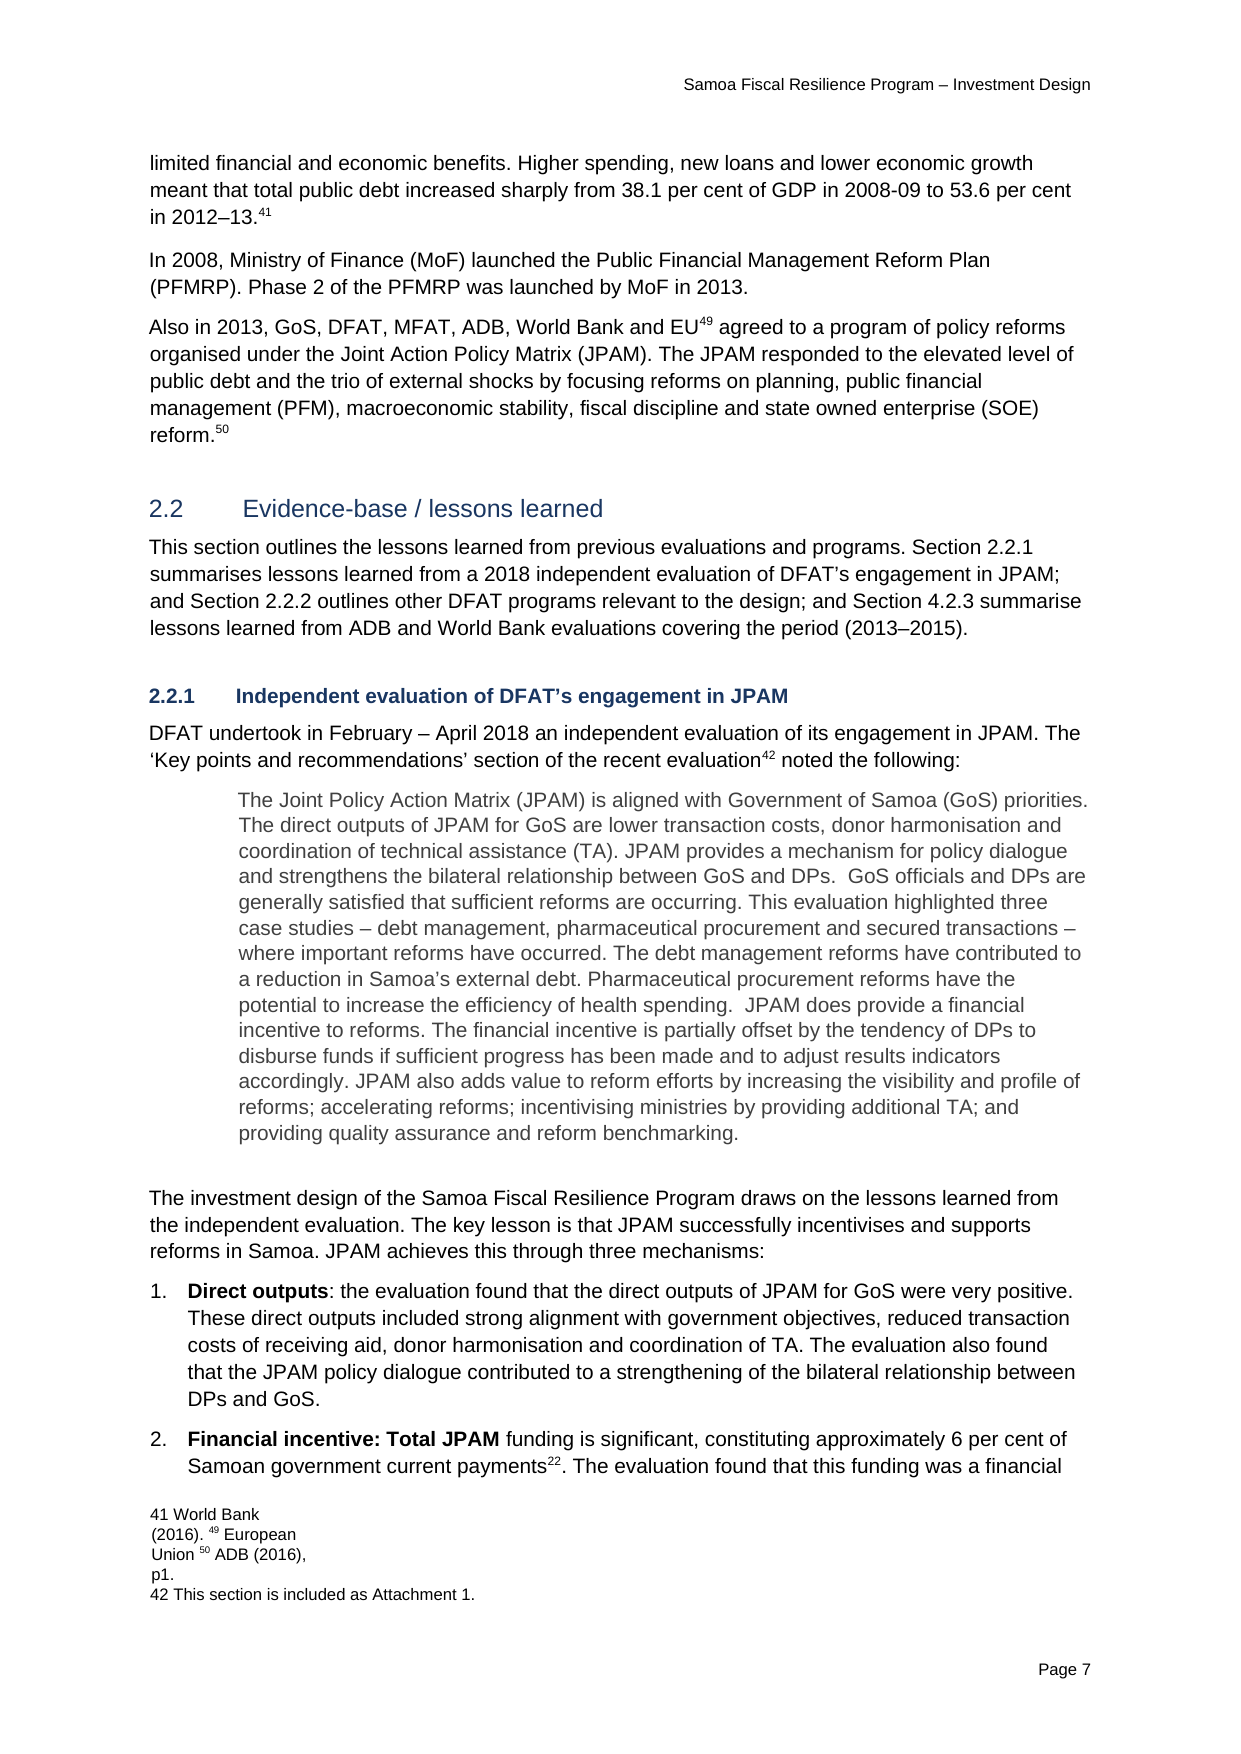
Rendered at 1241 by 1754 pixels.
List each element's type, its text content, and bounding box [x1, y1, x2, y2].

text The Joint Policy Action Matrix (JPAM) is aligned with Government of Samoa (GoS) priorities. The direct outputs of JPAM for GoS are lower transaction costs, donor harmonisation and coordination of technical assistance (TA). JPAM provides a mechanism for policy dialogue and strengthens the bilateral relationship between GoS and DPs. GoS officials and DPs are generally satisfied that sufficient reforms are occurring. This evaluation highlighted three case studies – debt management, pharmaceutical procurement and secured transactions – where important reforms have occurred. The debt management reforms have contributed to a reduction in Samoa’s external debt. Pharmaceutical procurement reforms have the potential to increase the efficiency of health spending. JPAM does provide a financial incentive to reforms. The financial incentive is partially offset by the tendency of DPs to disburse funds if sufficient progress has been made and to adjust results indicators accordingly. JPAM also adds value to reform efforts by increasing the visibility and profile of reforms; accelerating reforms; incentivising ministries by providing additional TA; and providing quality assurance and reform benchmarking. [237, 787, 1089, 1144]
subtitle 2.2.1 Independent evaluation of DFAT’s engagement in JPAM [148, 684, 1089, 708]
text The investment design of the Samoa Fiscal Resilience Program draws on the lessons learned from the independent evaluation. The key lesson is that JPAM successfully incentivises and supports reforms in Samoa. JPAM achieves this through three mechanisms: [148, 1185, 1088, 1263]
subtitle 2.2 Evidence-base / lessons learned [148, 494, 1089, 523]
text DFAT undertook in February – April 2018 an independent evaluation of its engagement in JPAM. The ‘Key points and recommendations’ section of the recent evaluation noted the following: [148, 721, 1088, 772]
text Also in 2013, GoS, DFAT, MFAT, ADB, World Bank and EU49 agreed to a program of policy reforms organised under the Joint Action Policy Matrix (JPAM). The JPAM responded to the elevated level of public debt and the trio of external shocks by focusing reforms on planning, public financial management (PFM), macroeconomic stability, fiscal discipline and state owned enterprise (SOE) reform.50 [148, 314, 1088, 446]
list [150, 1427, 1088, 1478]
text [148, 151, 1088, 229]
text In 2008, Ministry of Finance (MoF) launched the Public Financial Management Reform Plan (PFMRP). Phase 2 of the PFMRP was launched by MoF in 2013. [148, 248, 1088, 299]
text This section outlines the lessons learned from previous evaluations and programs. Section 2.2.1 summarises lessons learned from a 2018 independent evaluation of DFAT’s engagement in JPAM; and Section 2.2.2 outlines other DFAT programs relevant to the design; and Section 4.2.3 summarise lessons learned from ADB and World Bank evaluations covering the period (2013–2015). [148, 535, 1088, 640]
list Direct outputs: the evaluation found that the direct outputs of JPAM for GoS were very positive. These direct outputs included strong alignment with government objectives, reduced transaction costs of receiving aid, donor harmonisation and coordination of TA. The evaluation also found that the JPAM policy dialogue contributed to a strengthening of the bilateral relationship between DPs and GoS. [150, 1279, 1088, 1411]
